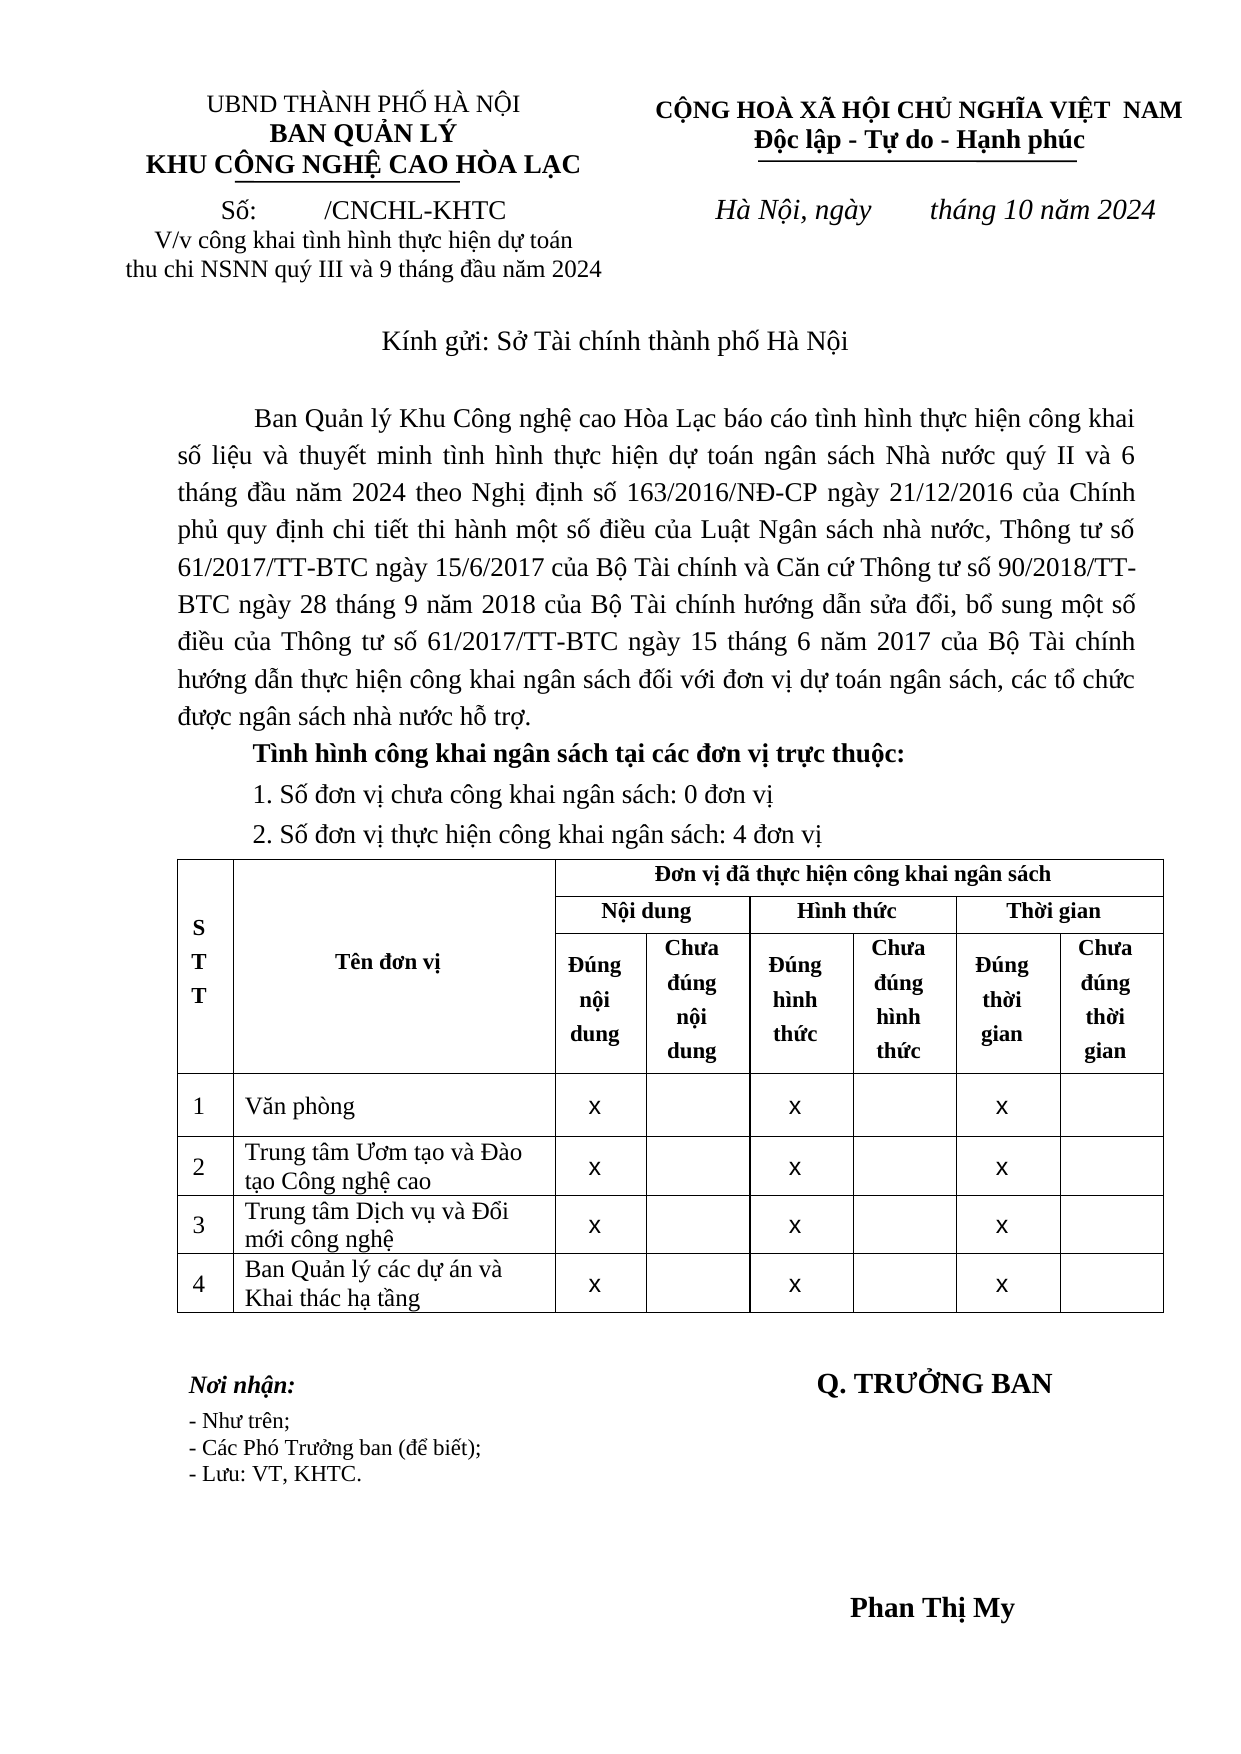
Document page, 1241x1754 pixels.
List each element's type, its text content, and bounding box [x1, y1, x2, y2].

table_cell [1061, 1254, 1163, 1312]
table_cell Thời gian [957, 897, 1163, 933]
table_cell x [957, 1196, 1060, 1253]
table_cell x [556, 1137, 646, 1195]
table_cell x [751, 1254, 853, 1312]
table_header Tên đơn vị [234, 860, 555, 1073]
text Ban Quản lý Khu Công nghệ cao Hòa Lạc báo cáo tình hình thực hiện công khai số liệu và thuyết minh tình hình thực hiện dự toán ngân sách Nhà nước quý II và 6 tháng đầu năm 2024 theo Nghị định số 163/2016/NĐ-CP ngày 21/12/2016 của Chính phủ quy định chi tiết thi hành một số điều của Luật Ngân sách nhà nước, Thông tư số 61/2017/TT-BTC ngày 15/6/2017 của Bộ Tài chính và Căn cứ Thông tư số 90/2018/TT-BTC ngày 28 tháng 9 năm 2018 của Bộ Tài chính hướng dẫn sửa đổi, bổ sung một số điều của Thông tư số 61/2017/TT-BTC ngày 15 tháng 6 năm 2017 của Bộ Tài chính hướng dẫn thực hiện công khai ngân sách đối với đơn vị dự toán ngân sách, các tổ chức được ngân sách nhà nước hỗ trợ. [177, 402, 1137, 731]
table_cell [647, 1137, 749, 1195]
text Kính gửi: Sở Tài chính thành phố Hà Nội [177, 324, 1123, 356]
table_cell Đúng hình thức [751, 934, 853, 1073]
table_cell [647, 1254, 749, 1312]
table_cell Hình thức [751, 897, 956, 933]
text 1. Số đơn vị chưa công khai ngân sách: 0 đơn vị [177, 778, 1137, 809]
table_cell x [957, 1137, 1060, 1195]
table_cell Trung tâm Ươm tạo và Đào tạo Công nghệ cao [234, 1137, 555, 1195]
table_cell Nội dung [556, 897, 749, 933]
table_header CỘNG HOÀ XÃ HỘI CHỦ NGHĨA VIỆT NAM Độc lập - Tự do - Hạnh phúc Hà Nội, ngày tháng 10 năm 2024 [622, 89, 1209, 283]
text 2. Số đơn vị thực hiện công khai ngân sách: 4 đơn vị [177, 818, 1137, 849]
text Tình hình công khai ngân sách tại các đơn vị trực thuộc: [177, 737, 1137, 768]
table_cell Đúng nội dung [556, 934, 646, 1073]
table_header UBND THÀNH PHỐ HÀ NỘI BAN QUẢN LÝ KHU CÔNG NGHỆ CAO HÒA LẠC Số: /CNCHL-KHTC V/v công khai tình hình thực hiện dự toán thu chi NSNN quý III và 9 tháng đầu năm 2024 [105, 89, 622, 283]
table_cell x [556, 1074, 646, 1136]
table_cell x [556, 1196, 646, 1253]
table_header STT [178, 860, 233, 1073]
table_cell Ban Quản lý các dự án và Khai thác hạ tầng [234, 1254, 555, 1312]
table_cell 1 [178, 1074, 233, 1136]
table_cell x [751, 1137, 853, 1195]
table_cell x [751, 1196, 853, 1253]
table_cell [854, 1196, 956, 1253]
table_cell Chưa đúng thời gian [1061, 934, 1163, 1073]
table_cell x [751, 1074, 853, 1136]
table_cell Đúng thời gian [957, 934, 1060, 1073]
table_header Đơn vị đã thực hiện công khai ngân sách [556, 860, 1163, 896]
table_header Q. TRƯỞNG BAN Phan Thị My [732, 1333, 1133, 1633]
table_cell 3 [178, 1196, 233, 1253]
table_cell x [556, 1254, 646, 1312]
table_cell [1061, 1196, 1163, 1253]
table_cell [854, 1254, 956, 1312]
table_cell Chưa đúng hình thức [854, 934, 956, 1073]
table_cell 4 [178, 1254, 233, 1312]
table_cell Chưa đúng nội dung [647, 934, 749, 1073]
table_cell [854, 1137, 956, 1195]
table_cell [1061, 1074, 1163, 1136]
table_cell [1061, 1137, 1163, 1195]
table_cell [647, 1196, 749, 1253]
table_header Nơi nhận: - Như trên; - Các Phó Trưởng ban (để biết); - Lưu: VT, KHTC. [189, 1333, 732, 1633]
table_cell Trung tâm Dịch vụ và Đổi mới công nghệ [234, 1196, 555, 1253]
table_cell Văn phòng [234, 1074, 555, 1136]
table_cell [647, 1074, 749, 1136]
table_cell [854, 1074, 956, 1136]
table_cell x [957, 1254, 1060, 1312]
table_cell 2 [178, 1137, 233, 1195]
table_cell x [957, 1074, 1060, 1136]
